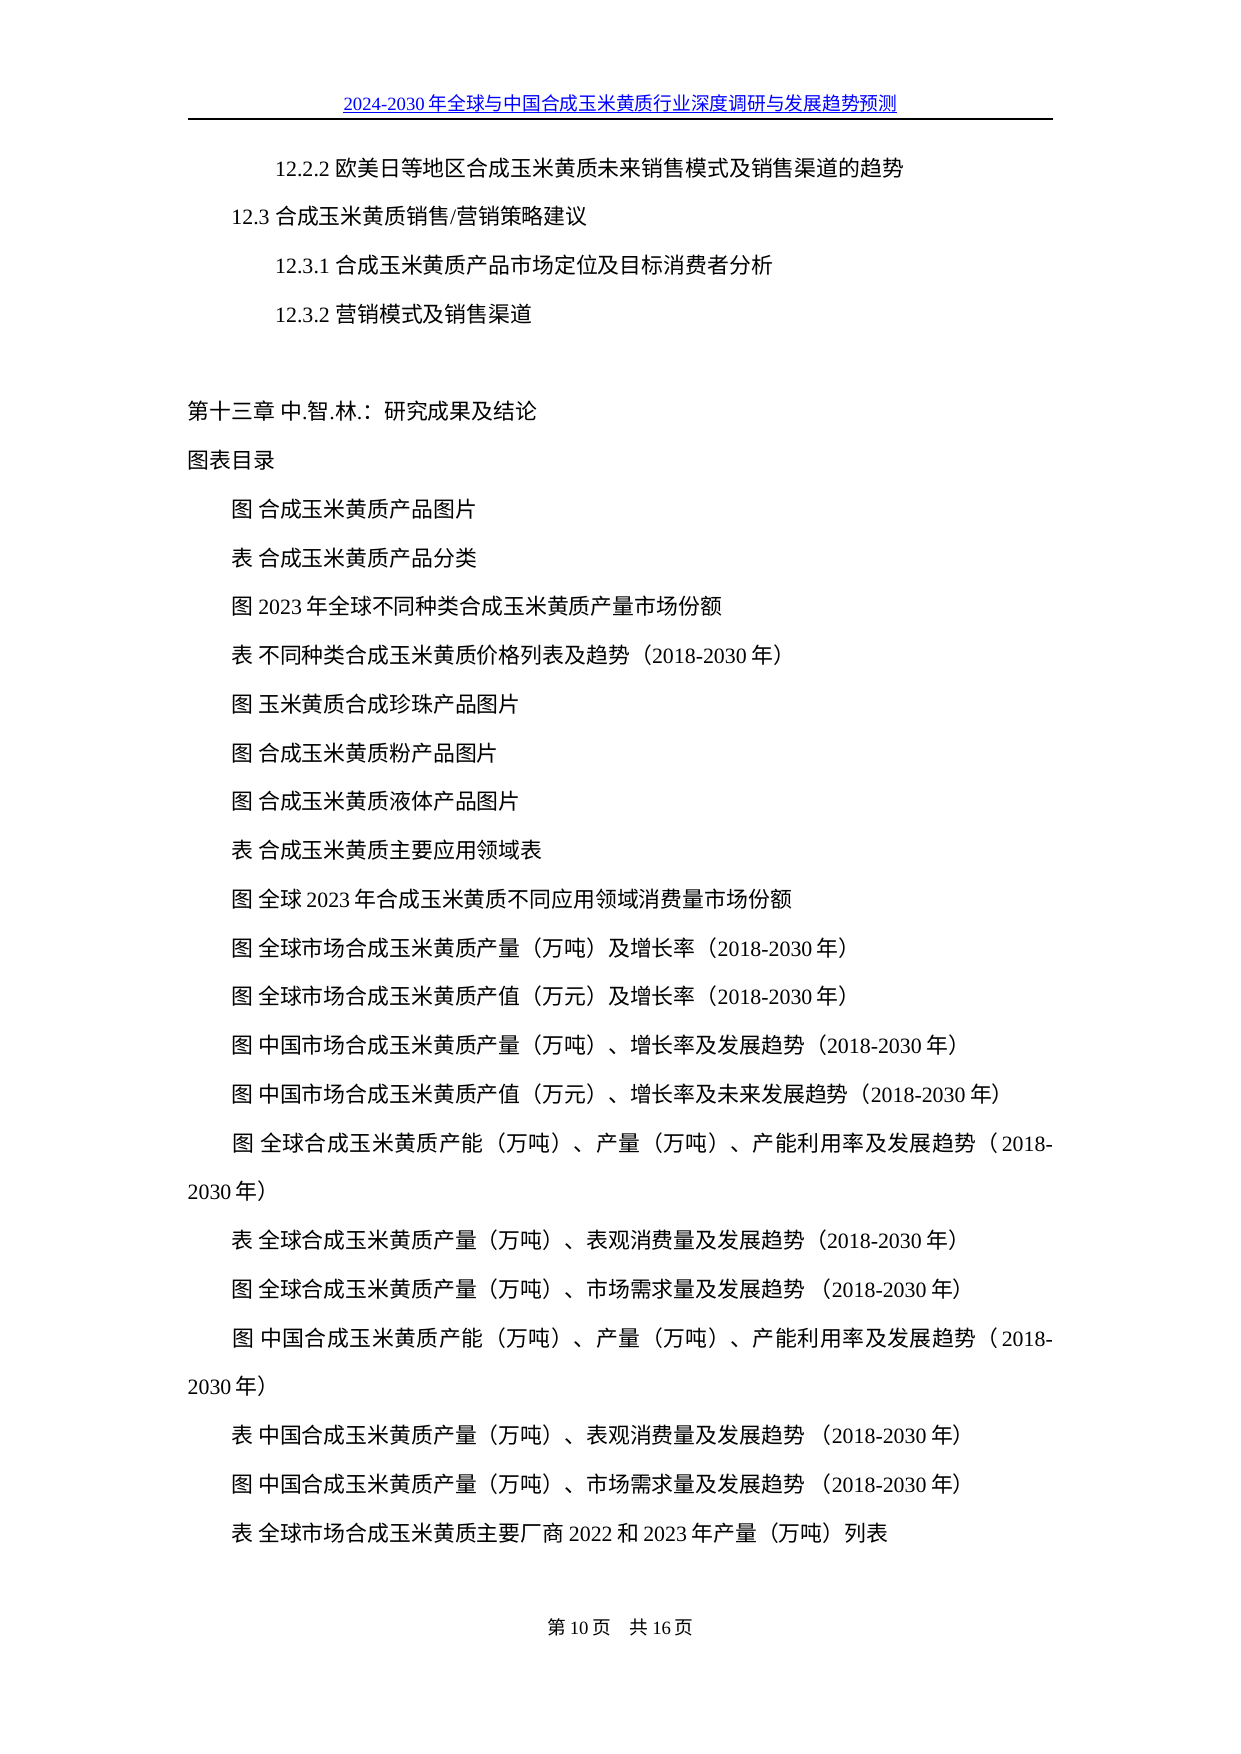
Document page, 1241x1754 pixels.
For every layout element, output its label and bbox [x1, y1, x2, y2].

text [187, 150, 1053, 1548]
